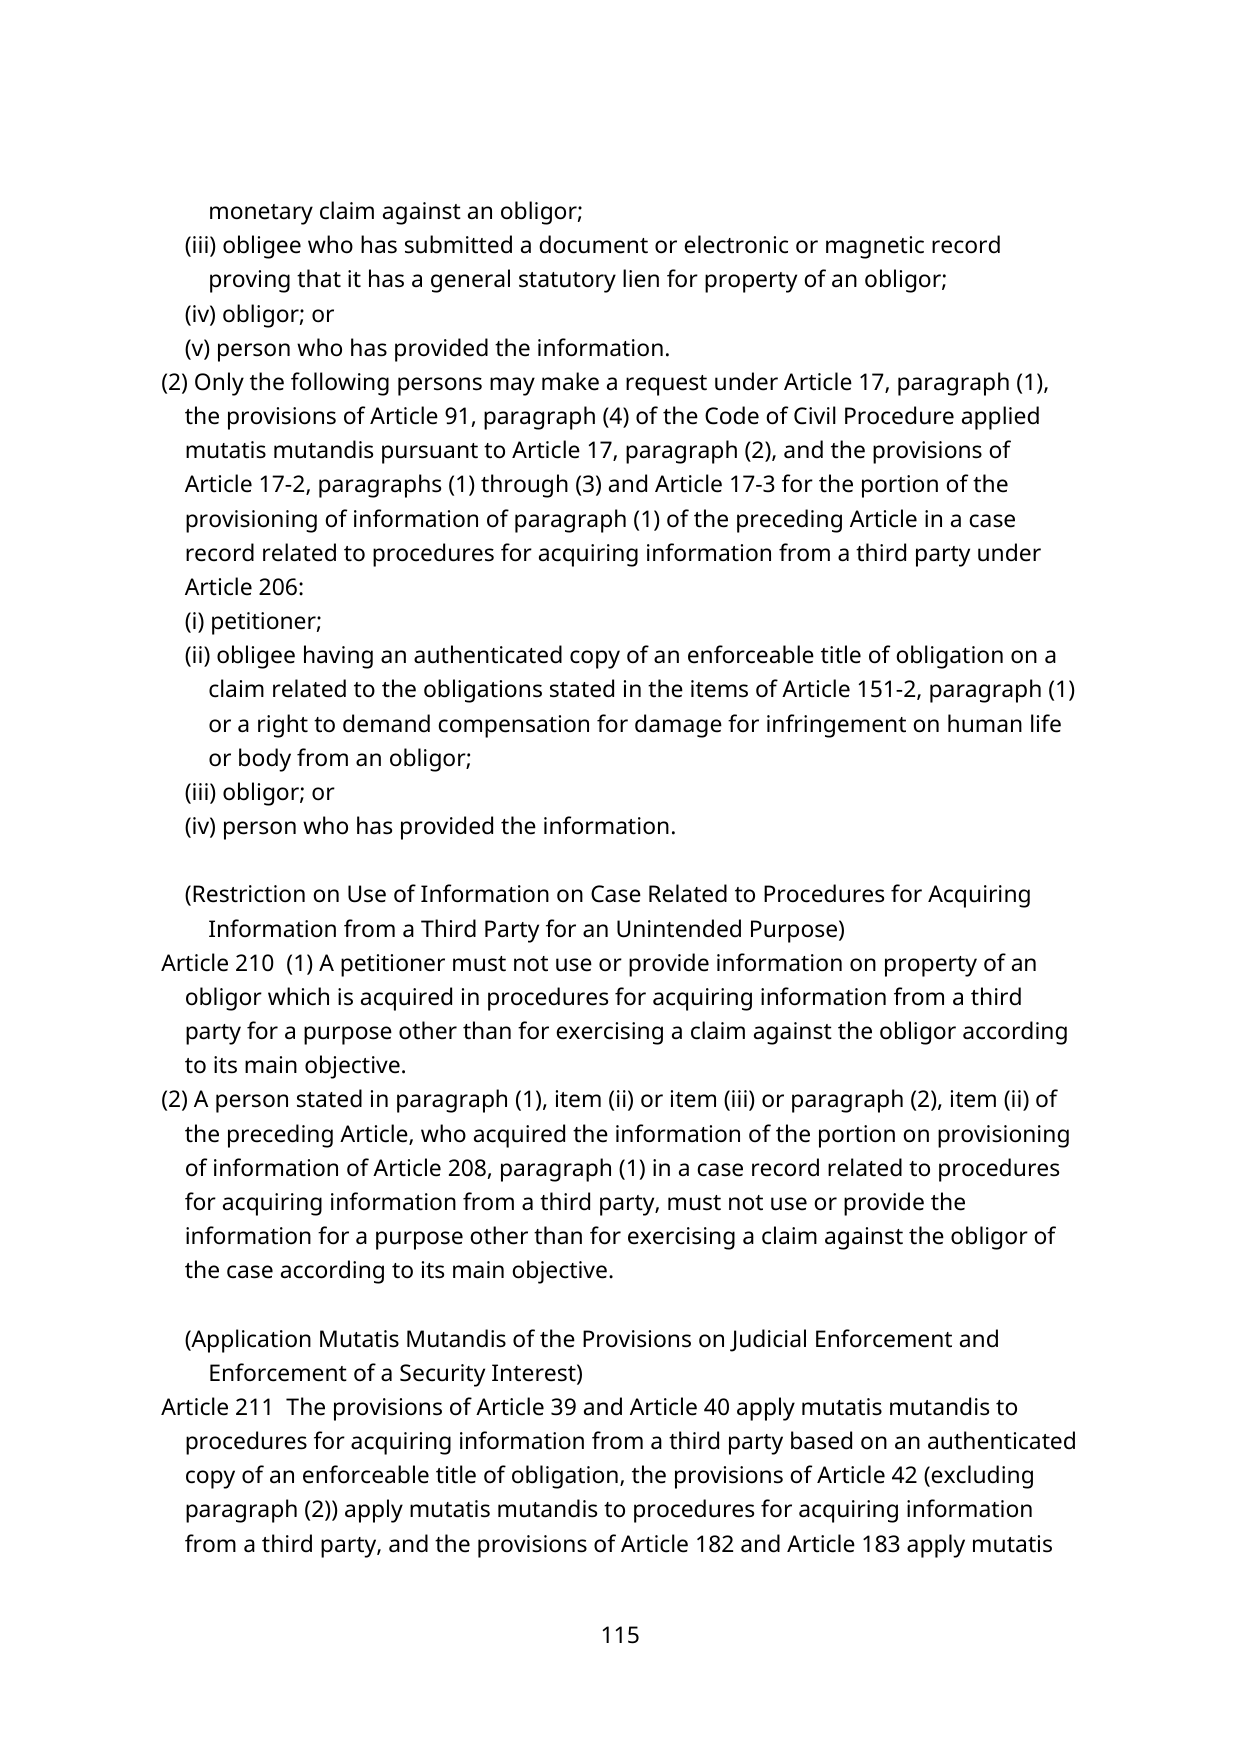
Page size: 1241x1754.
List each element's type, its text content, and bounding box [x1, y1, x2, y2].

text (2) A person stated in paragraph (1), item (ii) or item (iii) or paragraph (2), item (ii) of the preceding Article, who acquired the information of the portion on provisioning of information of Article 208, paragraph (1) in a case record related to procedures for acquiring information from a third party, must not use or provide the information for a purpose other than for exercising a claim against the obligor of the case according to its main objective. [161, 1082, 1079, 1287]
text (2) Only the following persons may make a request under Article 17, paragraph (1), the provisions of Article 91, paragraph (4) of the Code of Civil Procedure applied mutatis mutandis pursuant to Article 17, paragraph (2), and the provisions of Article 17-2, paragraphs (1) through (3) and Article 17-3 for the portion of the provisioning of information of paragraph (1) of the preceding Article in a case record related to procedures for acquiring information from a third party under Article 206: [161, 364, 1079, 604]
text (iii) obligor; or [184, 774, 1079, 809]
text (iii) obligee who has submitted a document or electronic or magnetic record proving that it has a general statutory lien for property of an obligor; [184, 228, 1079, 296]
text (ii) obligee having an authenticated copy of an enforceable title of obligation on a claim related to the obligations stated in the items of Article 151-2, paragraph (1) or a right to demand compensation for damage for infringement on human life or body from an obligor; [184, 638, 1079, 774]
text (v) person who has provided the information. [184, 330, 1079, 364]
text (Restriction on Use of Information on Case Related to Procedures for Acquiring Information from a Third Party for an Unintended Purpose) [184, 877, 1079, 945]
text (iv) obligor; or [184, 296, 1079, 330]
text (iv) person who has provided the information. [184, 809, 1079, 843]
text Article 210 (1) A petitioner must not use or provide information on property of an obligor which is acquired in procedures for acquiring information from a third party for a purpose other than for exercising a claim against the obligor according to its main objective. [161, 945, 1079, 1082]
text (i) petitioner; [184, 604, 1079, 638]
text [161, 1389, 1079, 1560]
text (Application Mutatis Mutandis of the Provisions on Judicial Enforcement and Enforcement of a Security Interest) [184, 1321, 1079, 1389]
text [184, 194, 1079, 228]
